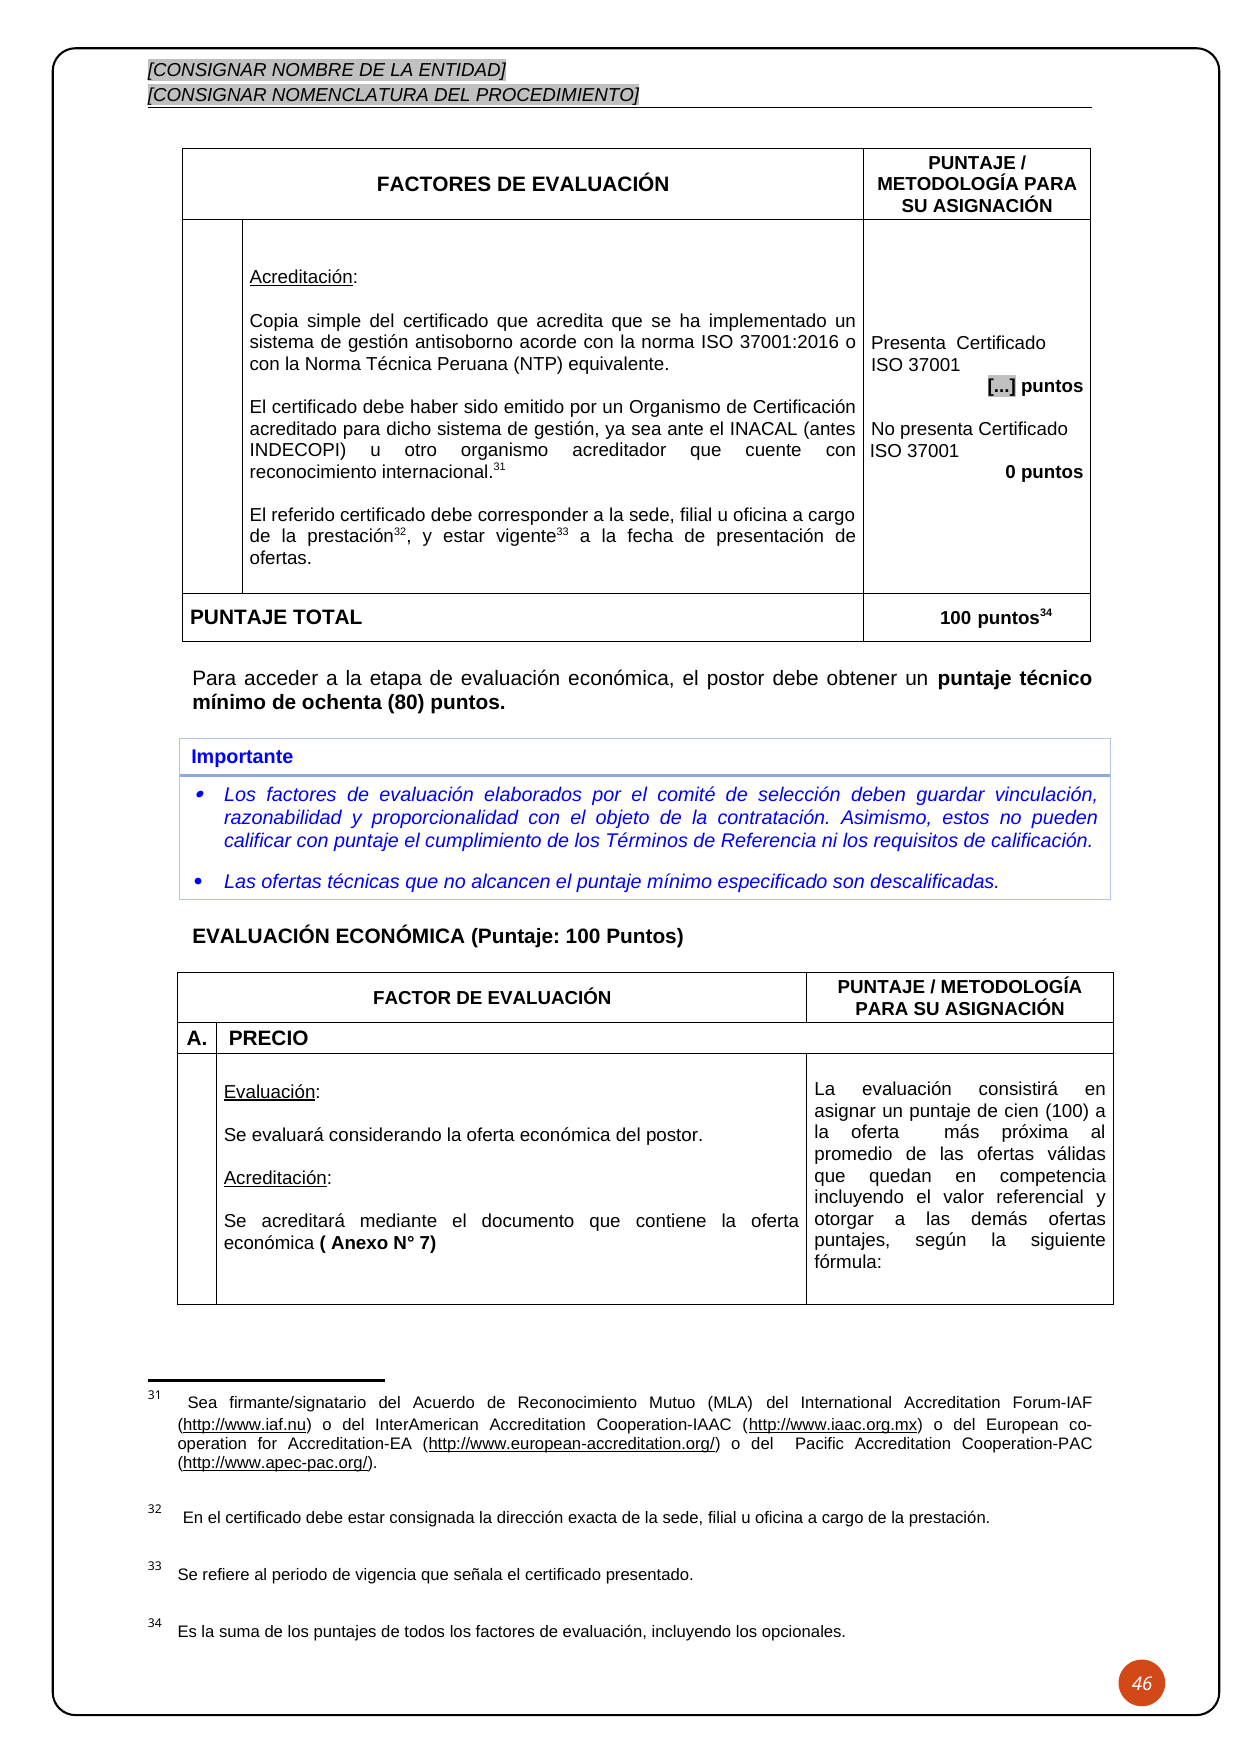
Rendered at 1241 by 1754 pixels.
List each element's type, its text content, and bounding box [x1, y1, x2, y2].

table_header Importante [180, 739, 1110, 774]
table_cell puntos [864, 594, 1090, 641]
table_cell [217, 1054, 806, 1304]
table_header PUNTAJE / METODOLOGÍA PARA SU ASIGNACIÓN [864, 149, 1090, 219]
table_cell Los factores de evaluación elaborados por el comité de selección deben guardar vinculación, razonabilidad y proporcionalidad con el objeto de la contratación. Asimismo, estos no pueden calificar con puntaje el cumplimiento de los Términos de Referencia ni los requisitos de calificación. Las ofertas técnicas que no alcancen el puntaje mínimo especificado son descalificadas. [180, 777, 1110, 899]
table_header FACTOR DE EVALUACIÓN [178, 973, 806, 1022]
table_cell PUNTAJE TOTAL [183, 594, 863, 641]
table_cell [178, 1054, 216, 1304]
table_header PUNTAJE / METODOLOGÍA PARA SU ASIGNACIÓN [807, 973, 1113, 1022]
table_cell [864, 220, 1090, 593]
table_cell [183, 220, 242, 593]
table_cell PRECIO [217, 1023, 1113, 1053]
list EVALUACIÓN ECONÓMICA (Puntaje: 100 Puntos) [192, 924, 1092, 948]
text Para acceder a la etapa de evaluación económica, el postor debe obtener un puntaje técnico mínimo de ochenta (80) puntos. [192, 666, 1092, 714]
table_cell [807, 1054, 1113, 1304]
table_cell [243, 220, 863, 593]
table_header FACTORES DE EVALUACIÓN [183, 149, 863, 219]
table_cell A. [178, 1023, 216, 1053]
